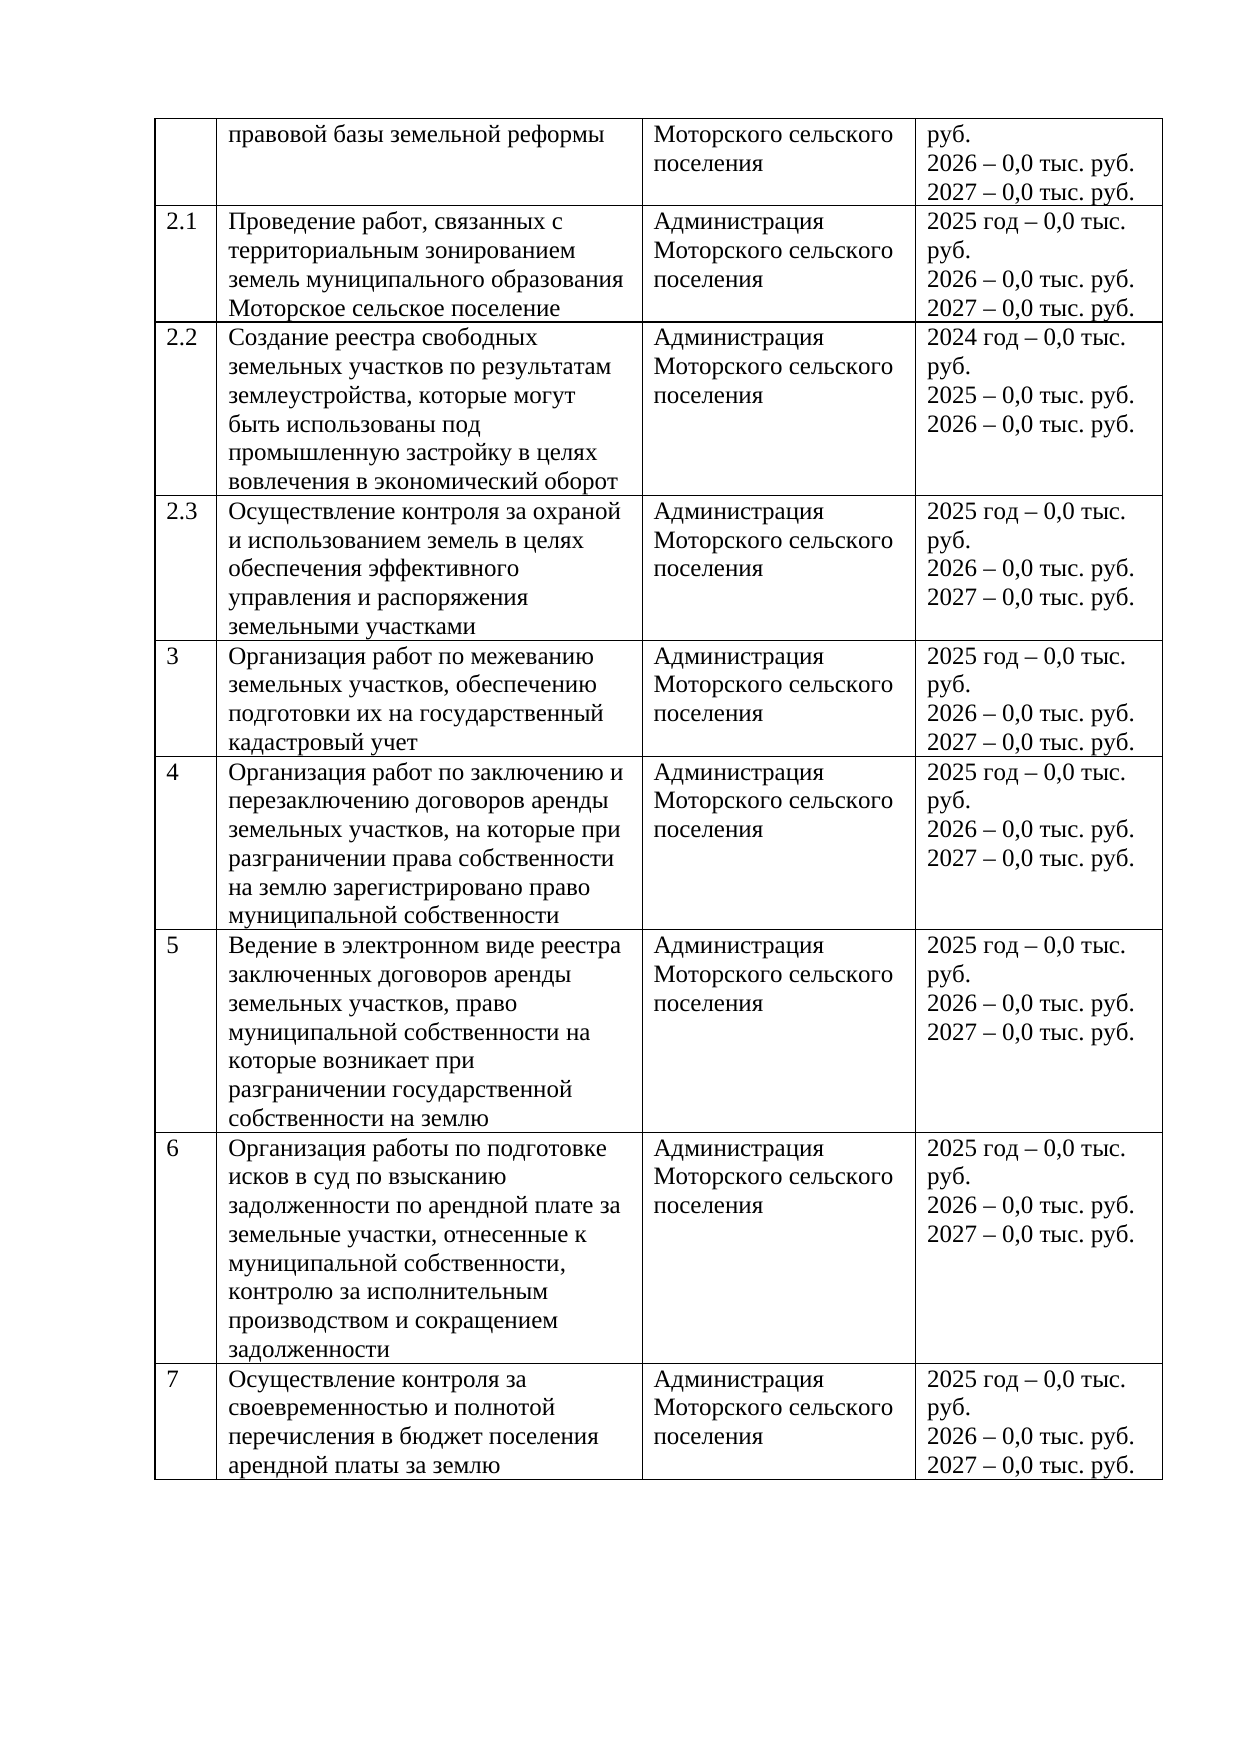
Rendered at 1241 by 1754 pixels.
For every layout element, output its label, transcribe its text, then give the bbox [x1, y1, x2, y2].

table_cell 7 [156, 1364, 216, 1479]
table_cell Администрация Моторского сельского поселения [643, 930, 915, 1132]
table_cell Осуществление контроля за охраной и использованием земель в целях обеспечения эффективного управления и распоряжения земельными участками [217, 496, 642, 640]
table_cell Создание реестра свободных земельных участков по результатам землеустройства, которые могут быть использованы под промышленную застройку в целях вовлечения в экономический оборот [217, 323, 642, 495]
table_cell 5 [156, 930, 216, 1132]
table_cell 2.2 [156, 323, 216, 495]
table_cell 6 [156, 1133, 216, 1363]
table_cell Администрация Моторского сельского поселения [643, 757, 915, 929]
table_cell Администрация Моторского сельского поселения [643, 1364, 915, 1479]
table_cell 2025 год – 0,0 тыс. руб. 2026 – 0,0 тыс. руб. 2027 – 0,0 тыс. руб. [916, 757, 1162, 929]
table_cell 2025 год – 0,0 тыс. руб. 2026 – 0,0 тыс. руб. 2027 – 0,0 тыс. руб. [916, 930, 1162, 1132]
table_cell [217, 119, 642, 205]
table_cell Администрация Моторского сельского поселения [643, 323, 915, 495]
table_cell Организация работ по межеванию земельных участков, обеспечению подготовки их на государственный кадастровый учет [217, 641, 642, 756]
table_cell 3 [156, 641, 216, 756]
table_cell Организация работы по подготовке исков в суд по взысканию задолженности по арендной плате за земельные участки, отнесенные к муниципальной собственности, контролю за исполнительным производством и сокращением задолженности [217, 1133, 642, 1363]
table_cell 2.3 [156, 496, 216, 640]
table_cell 4 [156, 757, 216, 929]
table_cell Ведение в электронном виде реестра заключенных договоров аренды земельных участков, право муниципальной собственности на которые возникает при разграничении государственной собственности на землю [217, 930, 642, 1132]
table_cell Осуществление контроля за своевременностью и полнотой перечисления в бюджет поселения арендной платы за землю [217, 1364, 642, 1479]
table_cell 2.1 [156, 206, 216, 321]
table_cell 2025 год – 0,0 тыс. руб. 2026 – 0,0 тыс. руб. 2027 – 0,0 тыс. руб. [916, 206, 1162, 321]
table_cell 2024 год – 0,0 тыс. руб. 2025 – 0,0 тыс. руб. 2026 – 0,0 тыс. руб. [916, 323, 1162, 495]
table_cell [916, 119, 1162, 205]
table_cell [643, 119, 915, 205]
table_cell 2025 год – 0,0 тыс. руб. 2026 – 0,0 тыс. руб. 2027 – 0,0 тыс. руб. [916, 641, 1162, 756]
table_cell 2 [156, 119, 216, 205]
table_cell Администрация Моторского сельского поселения [643, 496, 915, 640]
table_cell 2025 год – 0,0 тыс. руб. 2026 – 0,0 тыс. руб. 2027 – 0,0 тыс. руб. [916, 1364, 1162, 1479]
table_cell 2025 год – 0,0 тыс. руб. 2026 – 0,0 тыс. руб. 2027 – 0,0 тыс. руб. [916, 1133, 1162, 1363]
table_cell Администрация Моторского сельского поселения [643, 1133, 915, 1363]
table_cell Администрация Моторского сельского поселения [643, 206, 915, 321]
table_cell Администрация Моторского сельского поселения [643, 641, 915, 756]
table_cell 2025 год – 0,0 тыс. руб. 2026 – 0,0 тыс. руб. 2027 – 0,0 тыс. руб. [916, 496, 1162, 640]
table_cell Организация работ по заключению и перезаключению договоров аренды земельных участков, на которые при разграничении права собственности на землю зарегистрировано право муниципальной собственности [217, 757, 642, 929]
table_cell Проведение работ, связанных с территориальным зонированием земель муниципального образования Моторское сельское поселение [217, 206, 642, 321]
